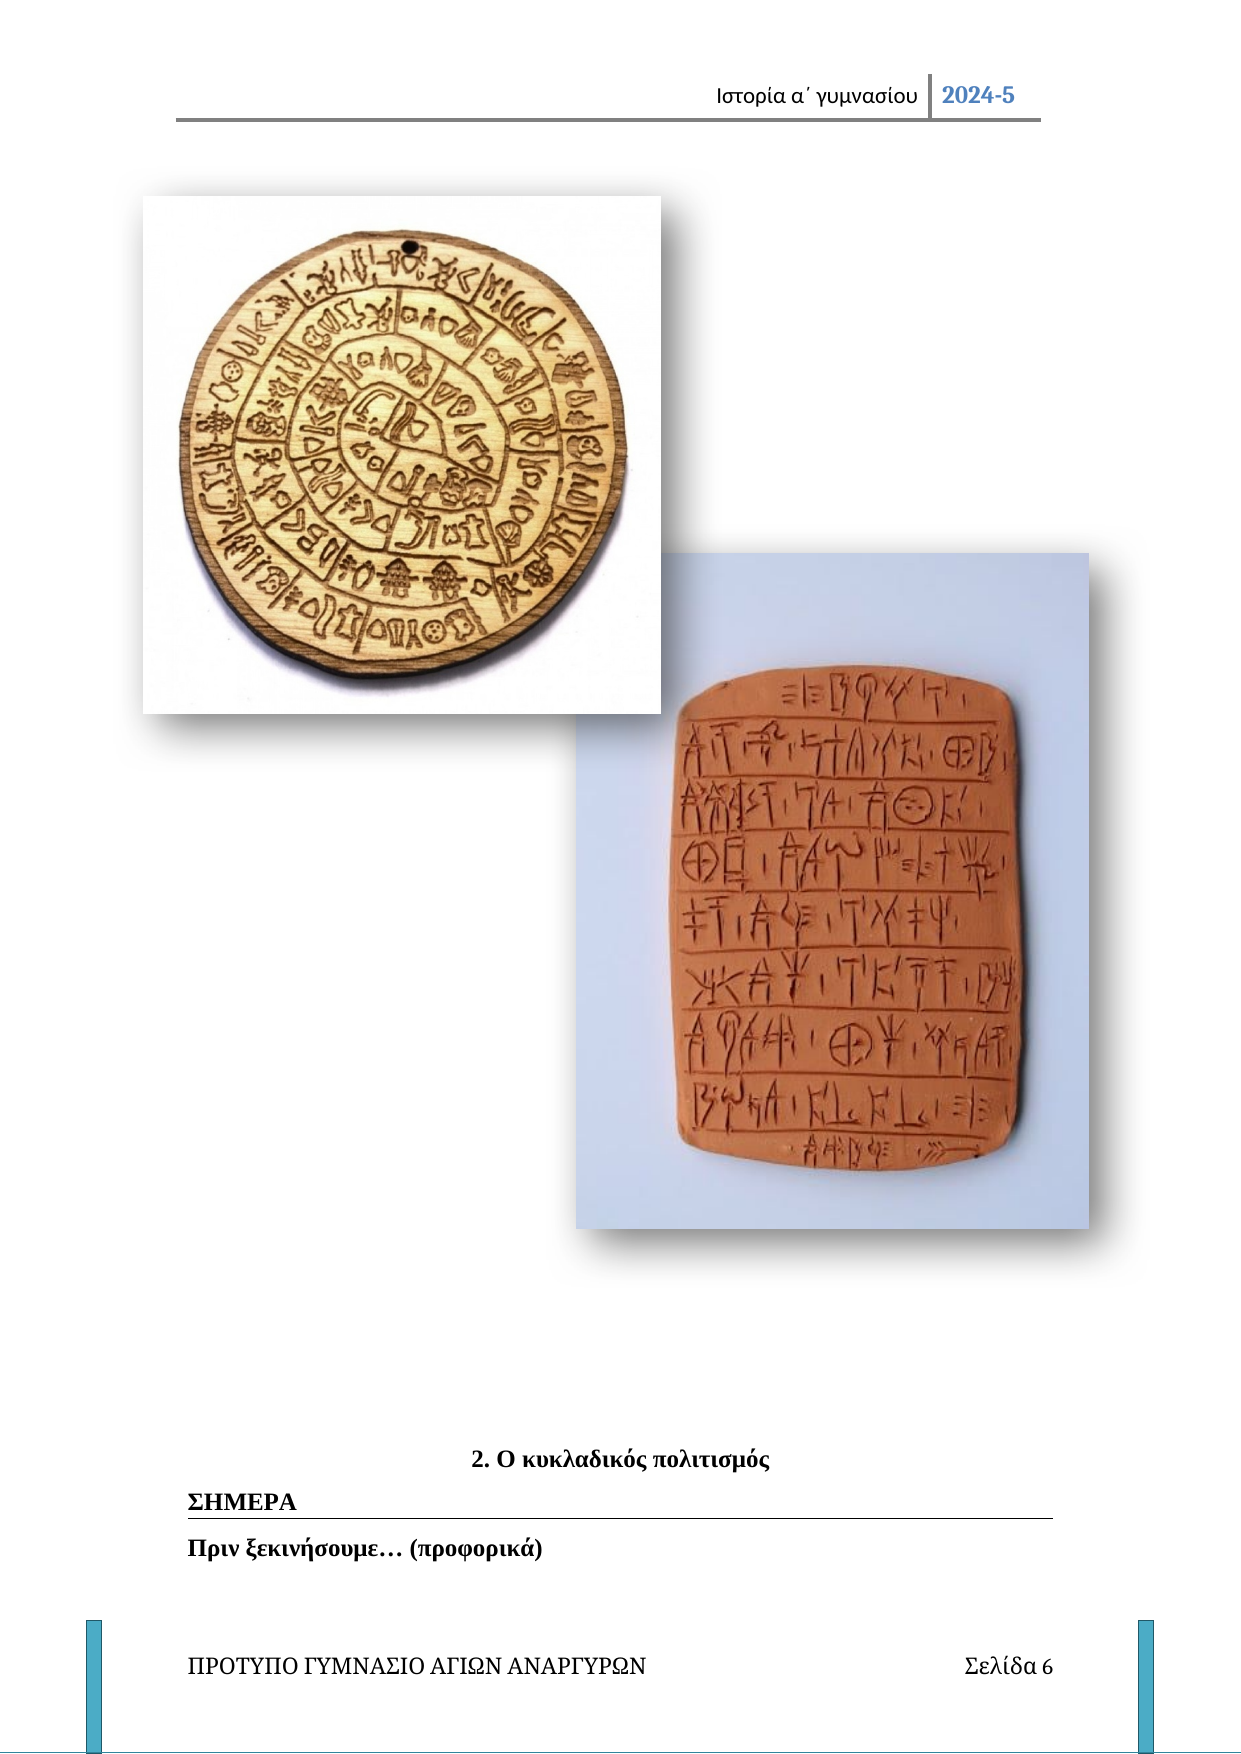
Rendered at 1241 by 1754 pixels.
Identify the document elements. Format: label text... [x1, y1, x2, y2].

picture [576, 553, 1089, 1229]
text Πριν ξεκινήσουμε… (προφορικά) [187, 1533, 1053, 1562]
text ΣΗΜΕΡΑ [187, 1487, 1053, 1519]
text 2. Ο κυκλαδικός πολιτισμός [187, 1444, 1053, 1473]
picture [143, 196, 661, 714]
